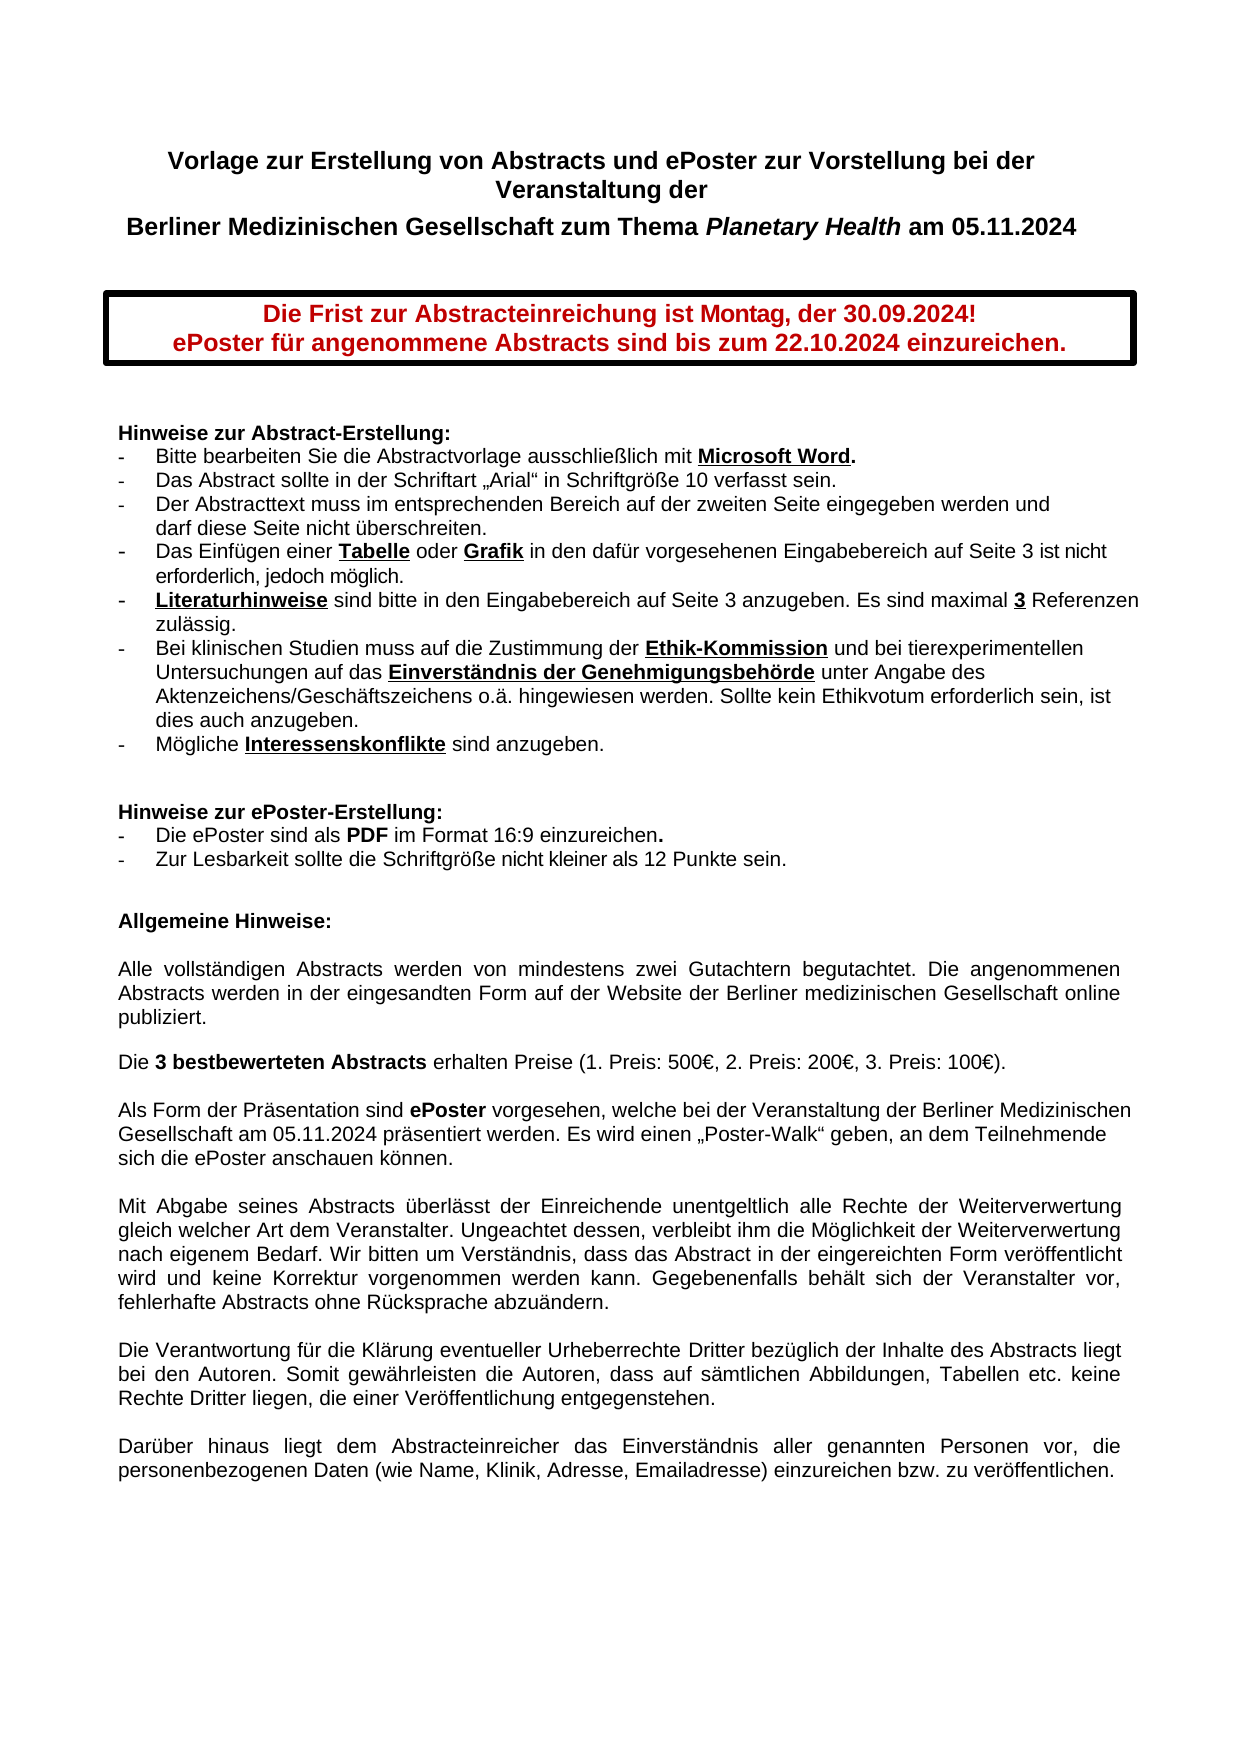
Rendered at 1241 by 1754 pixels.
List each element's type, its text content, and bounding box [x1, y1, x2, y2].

list Das Einfügen einer Tabelle oder Grafik in den dafür vorgesehenen Eingabebereich auf Seite 3 ist nicht erforderlich, jedoch möglich. [118, 540, 1144, 588]
text Die 3 bestbewerteten Abstracts erhalten Preise (1. Preis: 500€, 2. Preis: 200€, 3. Preis: 100€). [118, 1050, 1122, 1074]
text Alle vollständigen Abstracts werden von mindestens zwei Gutachtern begutachtet. Die angenommenen Abstracts werden in der eingesandten Form auf der Website der Berliner medizinischen Gesellschaft online publiziert. [118, 957, 1122, 1028]
subtitle Hinweise zur Abstract-Erstellung: [118, 425, 1144, 444]
list Mögliche Interessenskonflikte sind anzugeben. [118, 732, 1122, 756]
list Bitte bearbeiten Sie die Abstractvorlage ausschließlich mit Microsoft Word. [118, 444, 1100, 468]
list Bei klinischen Studien muss auf die Zustimmung der Ethik-Kommission und bei tierexperimentellen Untersuchungen auf das Einverständnis der Genehmigungsbehörde unter Angabe des Aktenzeichens/Geschäftszeichens o.ä. hingewiesen werden. Sollte kein Ethikvotum erforderlich sein, ist dies auch anzugeben. [118, 636, 1144, 732]
list Das Abstract sollte in der Schriftart „Arial“ in Schriftgröße 10 verfasst sein. [118, 468, 1043, 492]
text Mit Abgabe seines Abstracts überlässt der Einreichende unentgeltlich alle Rechte der Weiterverwertung gleich welcher Art dem Veranstalter. Ungeachtet dessen, verbleibt ihm die Möglichkeit der Weiterverwertung nach eigenem Bedarf. Wir bitten um Verständnis, dass das Abstract in der eingereichten Form veröffentlicht wird und keine Korrektur vorgenommen werden kann. Gegebenenfalls behält sich der Veranstalter vor, fehlerhafte Abstracts ohne Rücksprache abzuändern. [118, 1194, 1122, 1313]
text Die Verantwortung für die Klärung eventueller Urheberrechte Dritter bezüglich der Inhalte des Abstracts liegt bei den Autoren. Somit gewährleisten die Autoren, dass auf sämtlichen Abbildungen, Tabellen etc. keine Rechte Dritter liegen, die einer Veröffentlichung entgegenstehen. [118, 1338, 1122, 1409]
text Darüber hinaus liegt dem Abstracteinreicher das Einverständnis aller genannten Personen vor, die personenbezogenen Daten (wie Name, Klinik, Adresse, Emailadresse) einzureichen bzw. zu veröffentlichen. [118, 1434, 1122, 1482]
list Die ePoster sind als PDF im Format 16:9 einzureichen. [118, 823, 1100, 847]
subtitle Vorlage zur Erstellung von Abstracts und ePoster zur Vorstellung bei der Veranstaltung der [118, 146, 1085, 203]
subtitle Allgemeine Hinweise: [118, 909, 1144, 933]
subtitle Hinweise zur ePoster-Erstellung: [118, 804, 1144, 823]
list Literaturhinweise sind bitte in den Eingabebereich auf Seite 3 anzugeben. Es sind maximal 3 Referenzen zulässig. [118, 588, 1144, 636]
list Zur Lesbarkeit sollte die Schriftgröße nicht kleiner als 12 Punkte sein. [118, 847, 1043, 871]
text Als Form der Präsentation sind ePoster vorgesehen, welche bei der Veranstaltung der Berliner Medizinischen Gesellschaft am 05.11.2024 präsentiert werden. Es wird einen „Poster-Walk“ geben, an dem Teilnehmende sich die ePoster anschauen können. [118, 1098, 1144, 1170]
subtitle Berliner Medizinischen Gesellschaft zum Thema Planetary Health am 05.11.2024 [118, 212, 1085, 240]
list Der Abstracttext muss im entsprechenden Bereich auf der zweiten Seite eingegeben werden und darf diese Seite nicht überschreiten. [118, 492, 1091, 540]
